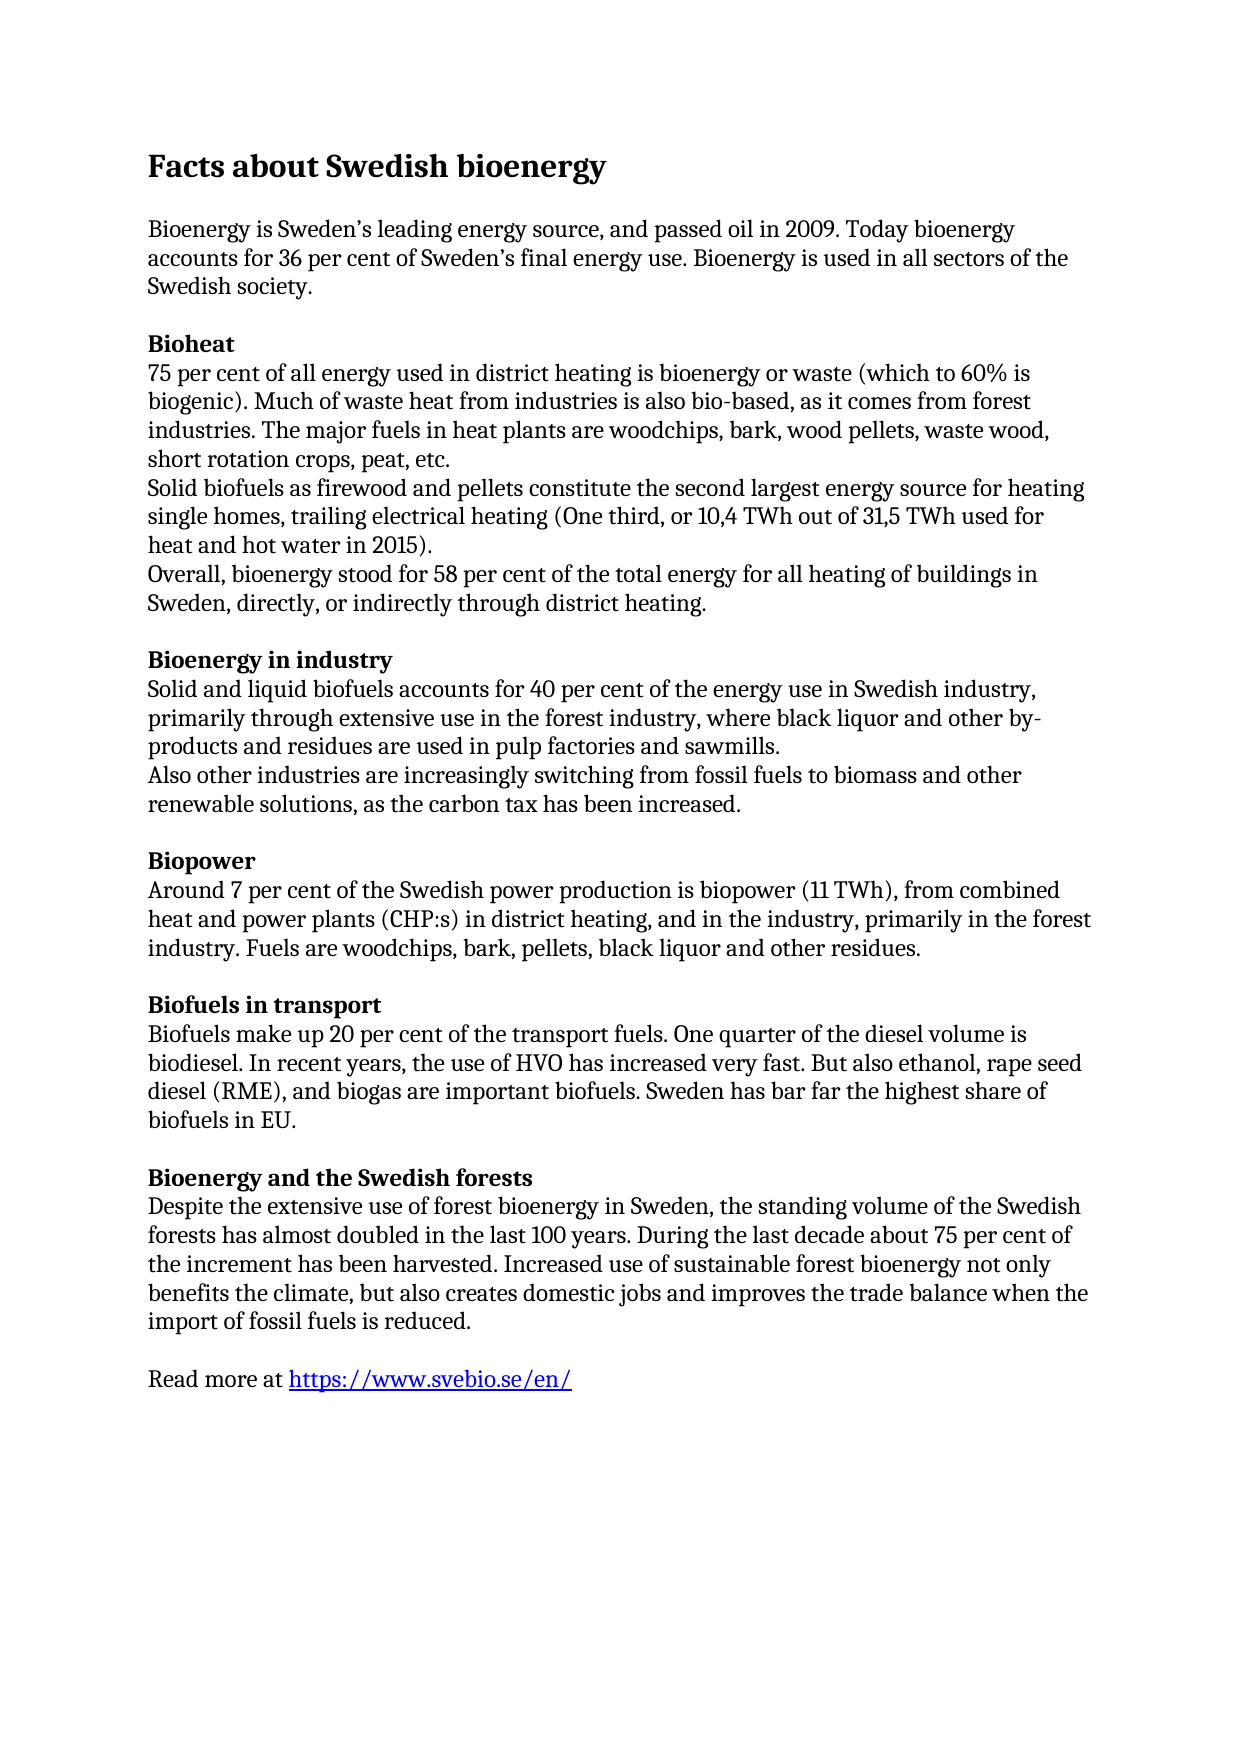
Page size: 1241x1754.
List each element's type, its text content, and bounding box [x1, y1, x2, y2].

text Bioheat [148, 330, 1093, 358]
text Despite the extensive use of forest bioenergy in Sweden, the standing volume of the Swedish forests has almost doubled in the last 100 years. During the last decade about 75 per cent of the increment has been harvested. Increased use of sustainable forest bioenergy not only benefits the climate, but also creates domestic jobs and improves the trade balance when the import of fossil fuels is reduced. [148, 1192, 1093, 1336]
text Overall, bioenergy stood for 58 per cent of the total energy for all heating of buildings in Sweden, directly, or indirectly through district heating. [148, 560, 1093, 617]
text Also other industries are increasingly switching from fossil fuels to biomass and other renewable solutions, as the carbon tax has been increased. [148, 761, 1093, 818]
text Around 7 per cent of the Swedish power production is biopower (11 TWh), from combined heat and power plants (CHP:s) in district heating, and in the industry, primarily in the forest industry. Fuels are woodchips, bark, pellets, black liquor and other residues. [148, 876, 1093, 962]
text Facts about Swedish bioenergy [148, 148, 1093, 186]
text Bioenergy is Sweden’s leading energy source, and passed oil in 2009. Today bioenergy accounts for 36 per cent of Sweden’s final energy use. Bioenergy is used in all sectors of the Swedish society. [148, 215, 1093, 301]
text Read more at https://www.svebio.se/en/ [148, 1365, 1093, 1393]
text Biofuels make up 20 per cent of the transport fuels. One quarter of the diesel volume is biodiesel. In recent years, the use of HVO has increased very fast. But also ethanol, rape seed diesel (RME), and biogas are important biofuels. Sweden has bar far the highest share of biofuels in EU. [148, 1020, 1093, 1135]
text 75 per cent of all energy used in district heating is bioenergy or waste (which to 60% is biogenic). Much of waste heat from industries is also bio-based, as it comes from forest industries. The major fuels in heat plants are woodchips, bark, wood pellets, waste wood, short rotation crops, peat, etc. [148, 358, 1093, 473]
text Solid and liquid biofuels accounts for 40 per cent of the energy use in Swedish industry, primarily through extensive use in the forest industry, where black liquor and other by-products and residues are used in pulp factories and sawmills. [148, 675, 1093, 761]
text Bioenergy in industry [148, 646, 1093, 675]
text Bioenergy and the Swedish forests [148, 1163, 1093, 1192]
text Biopower [148, 847, 1093, 876]
text Solid biofuels as firewood and pellets constitute the second largest energy source for heating single homes, trailing electrical heating (One third, or 10,4 TWh out of 31,5 TWh used for heat and hot water in 2015). [148, 473, 1093, 560]
text Biofuels in transport [148, 991, 1093, 1020]
